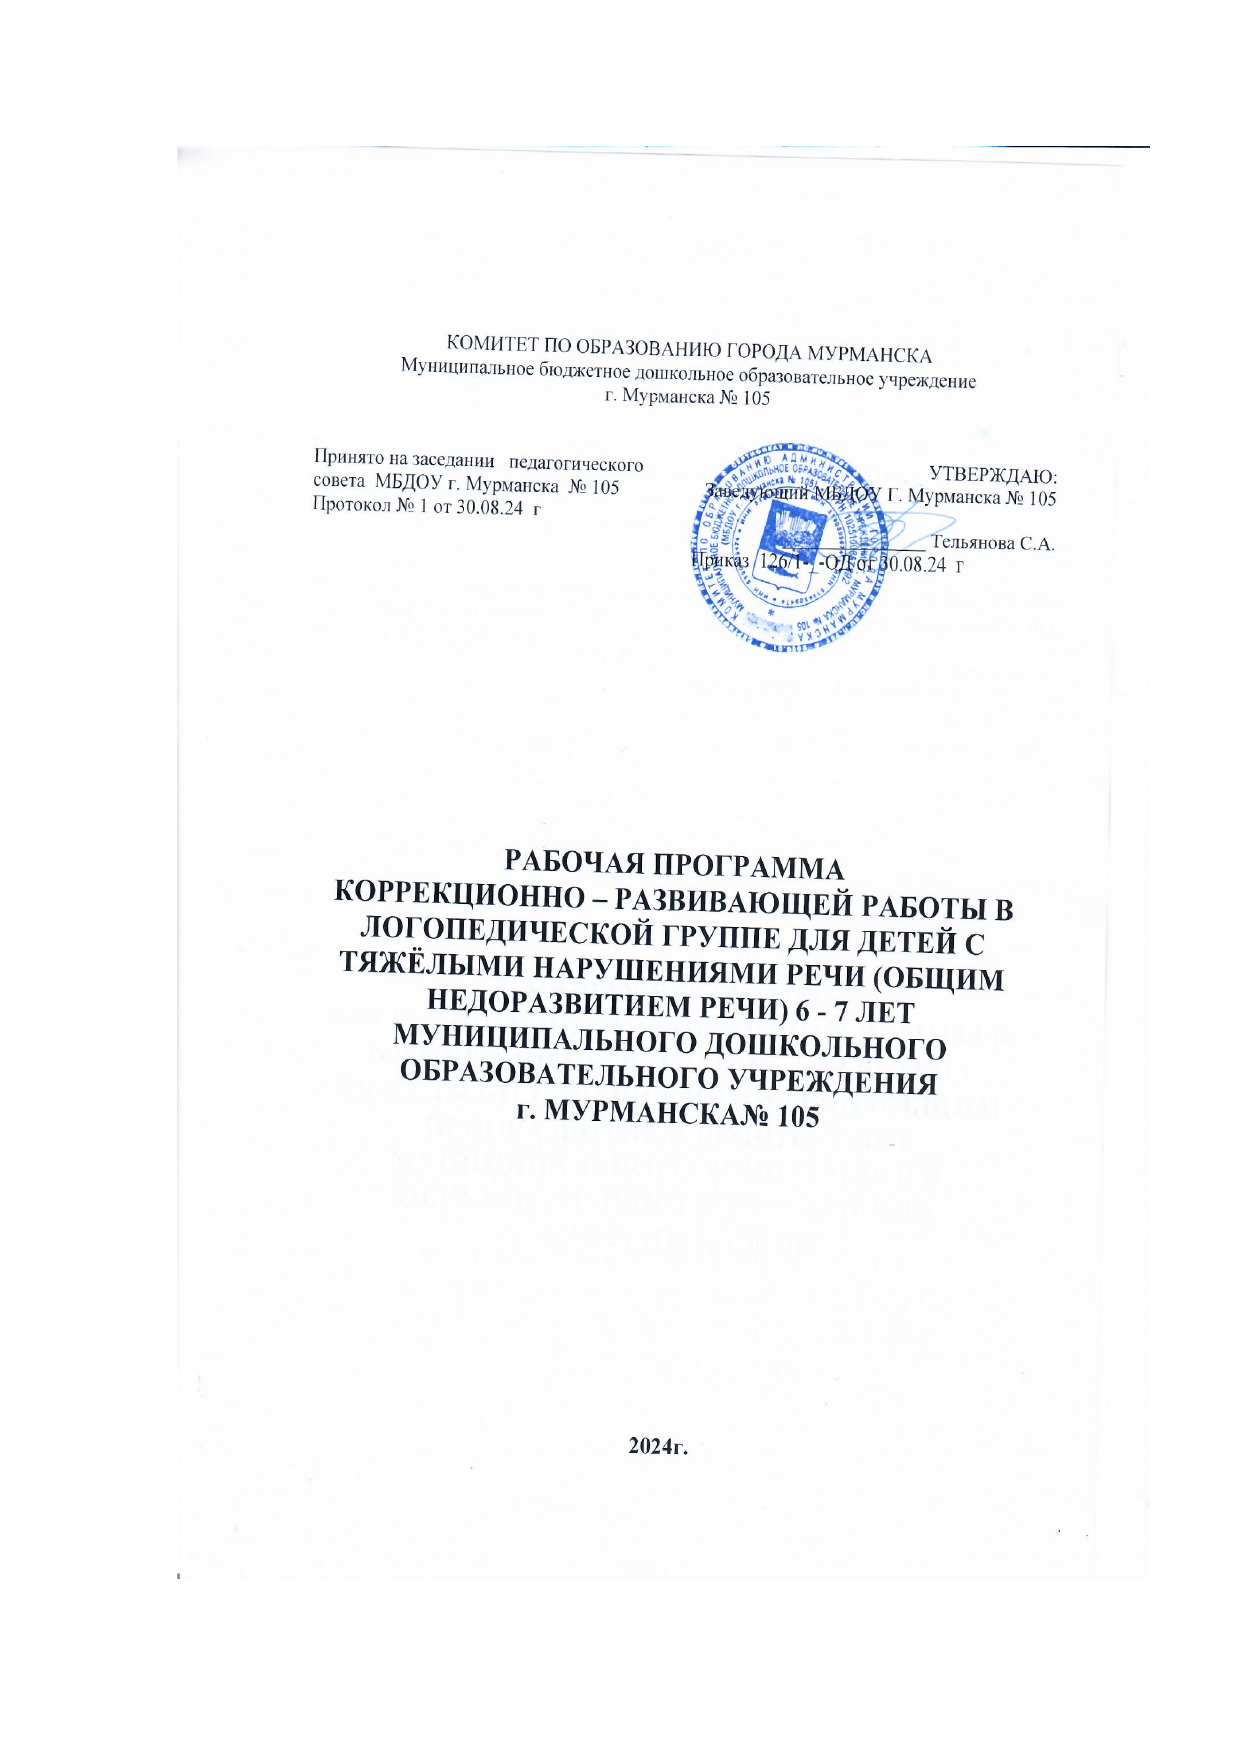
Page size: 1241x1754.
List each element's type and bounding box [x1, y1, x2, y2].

picture [177, 146, 1152, 1579]
